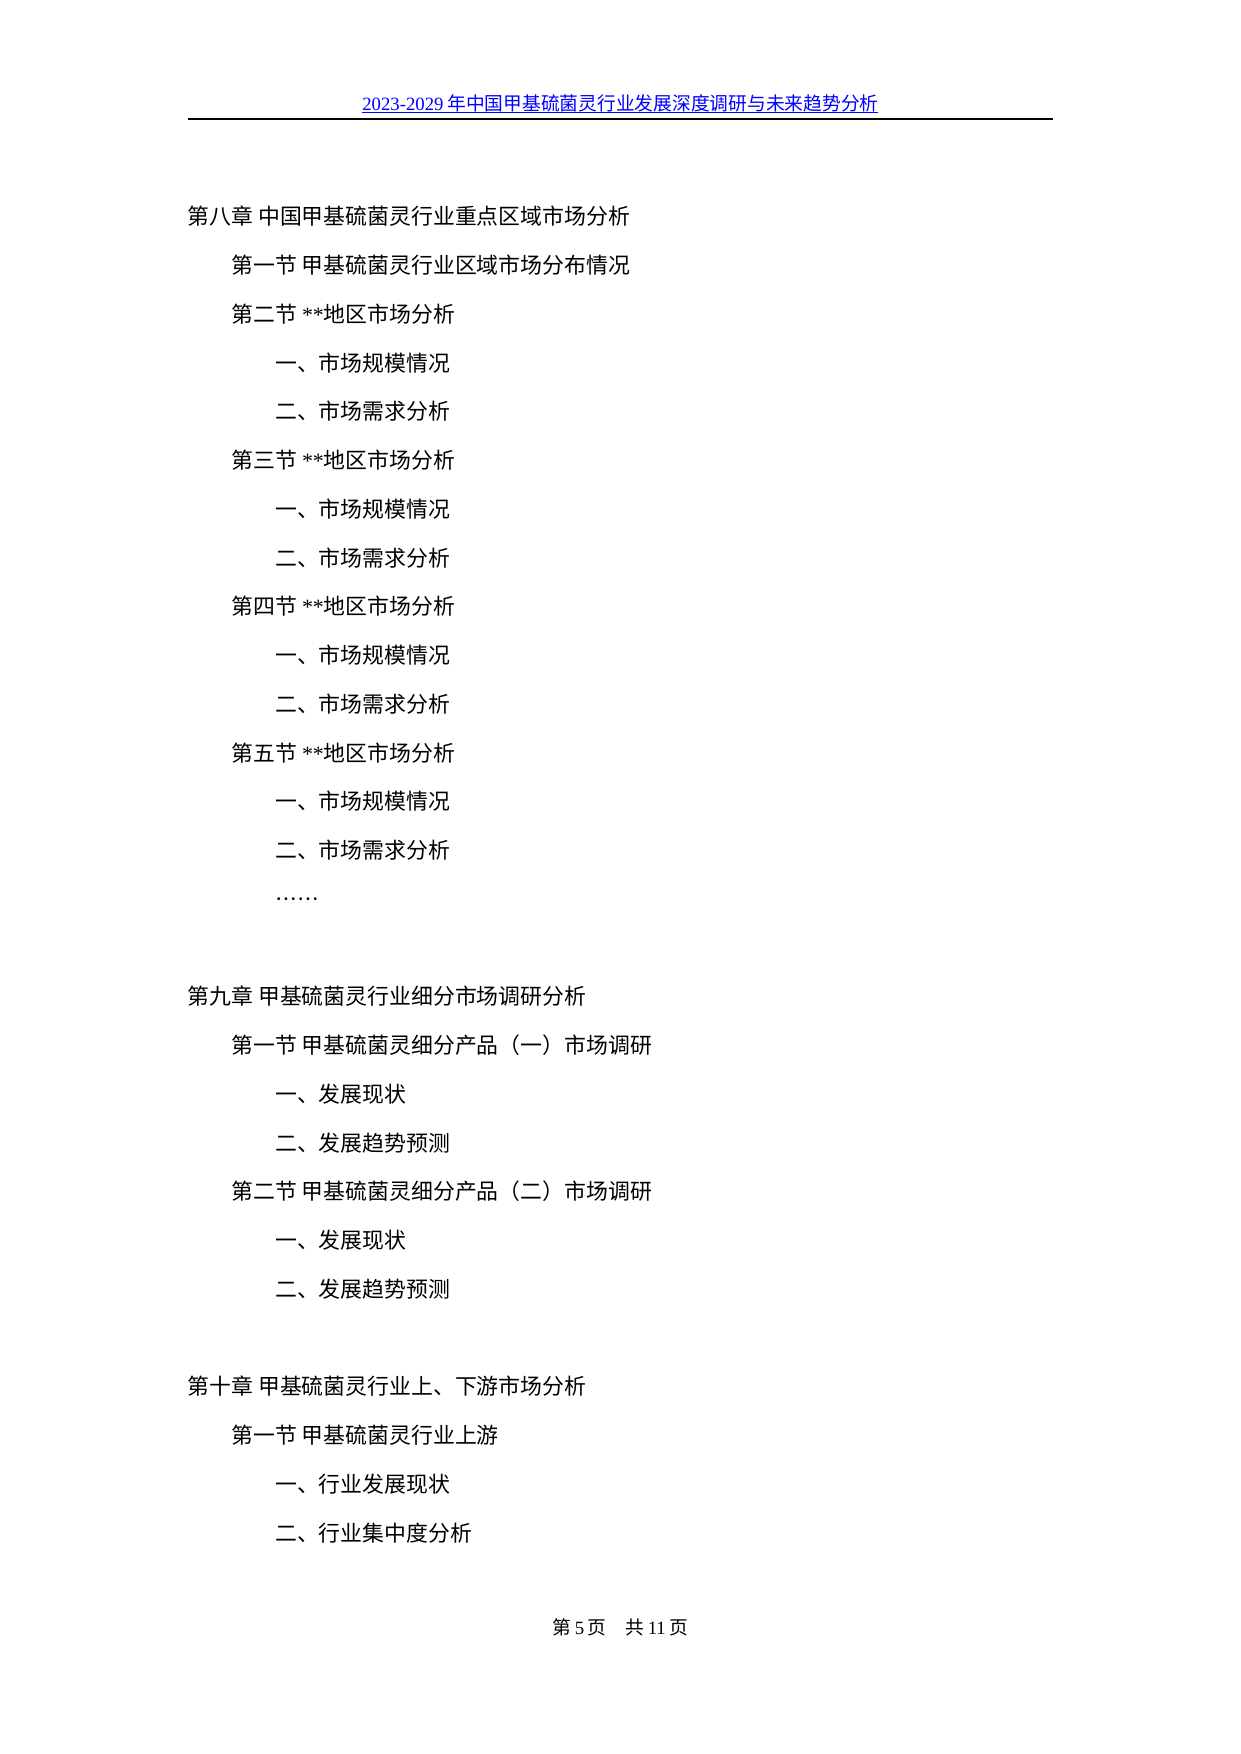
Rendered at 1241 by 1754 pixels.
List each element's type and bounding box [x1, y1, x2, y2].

text [187, 150, 1053, 1548]
